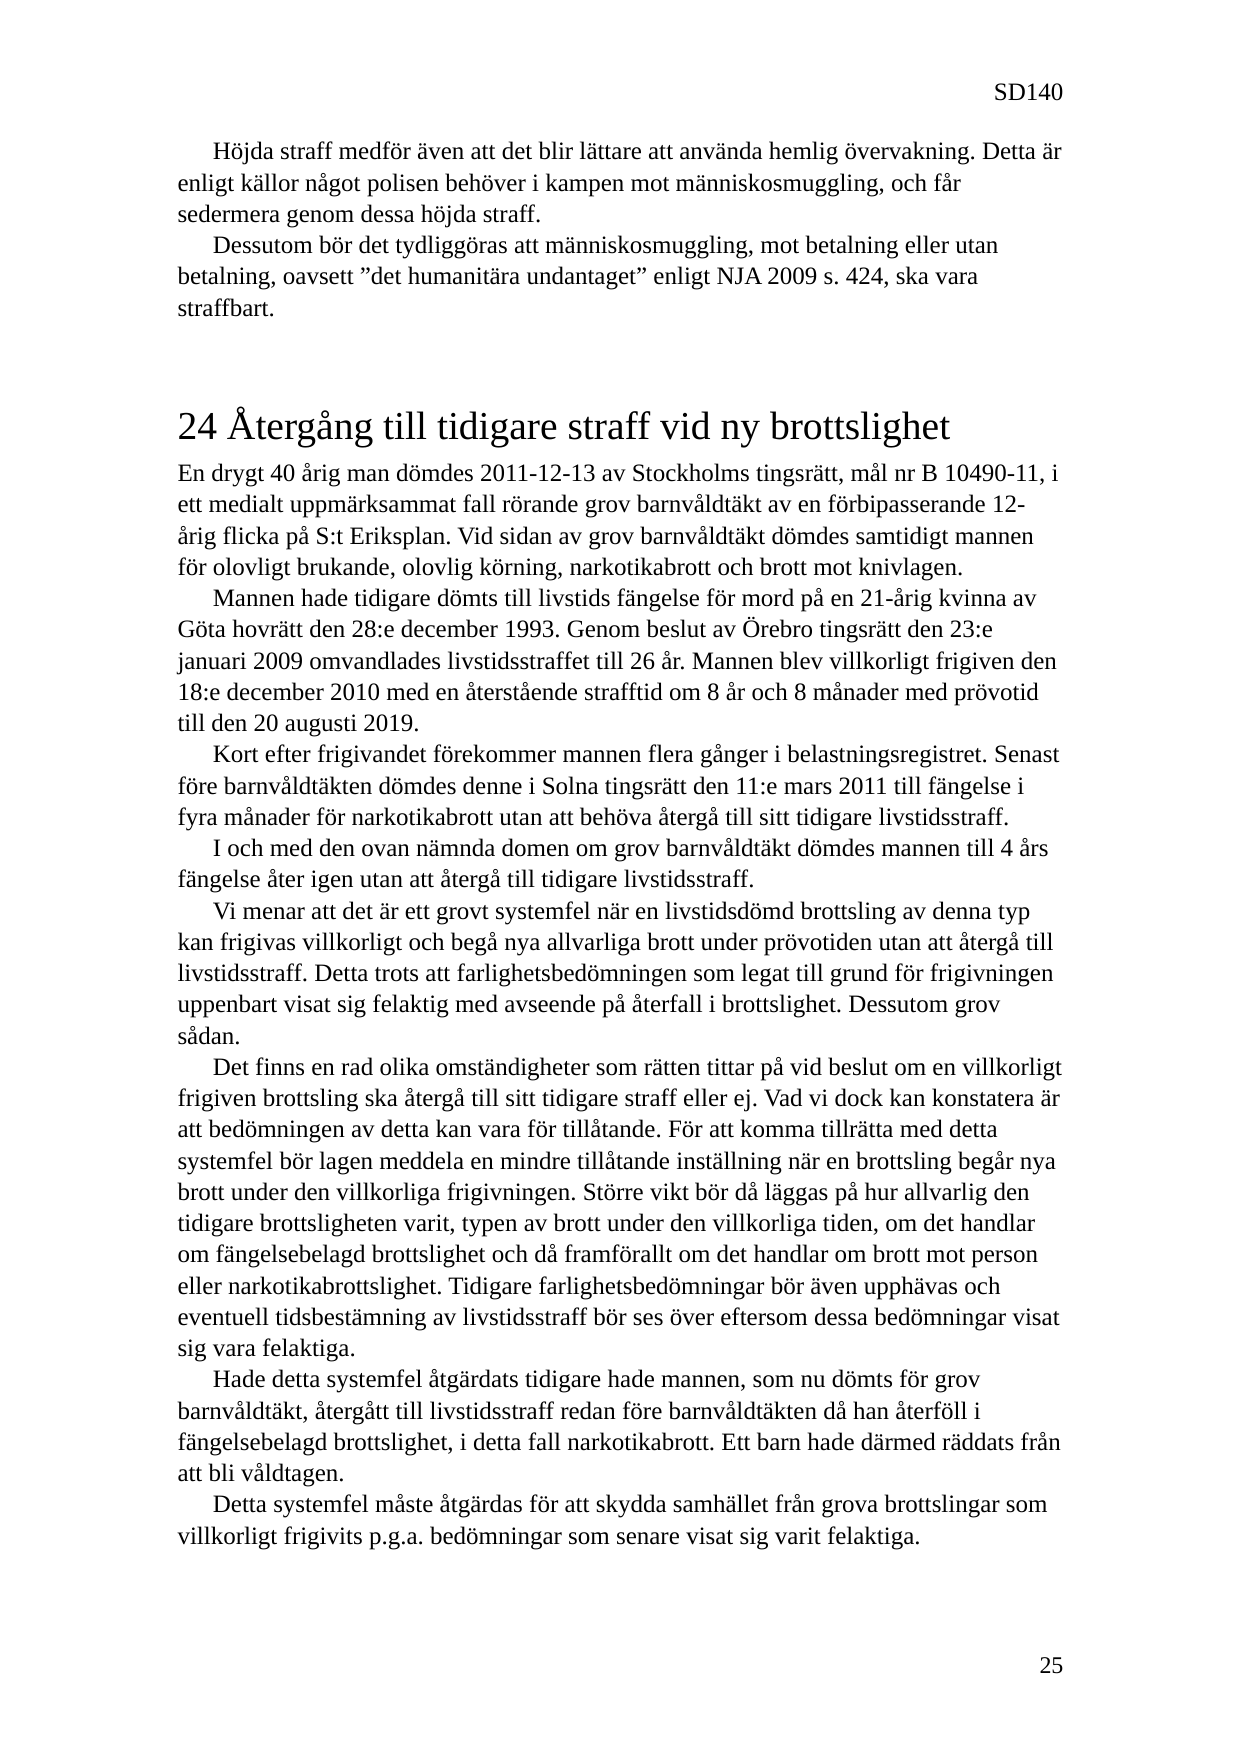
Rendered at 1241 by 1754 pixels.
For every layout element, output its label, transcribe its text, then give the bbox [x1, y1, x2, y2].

text Hade detta systemfel åtgärdats tidigare hade mannen, som nu dömts för grov barnvåldtäkt, återgått till livstidsstraff redan före barnvåldtäkten då han återföll i fängelsebelagd brottslighet, i detta fall narkotikabrott. Ett barn hade därmed räddats från att bli våldtagen. [177, 1362, 1063, 1487]
text Det finns en rad olika omständigheter som rätten tittar på vid beslut om en villkorligt frigiven brottsling ska återgå till sitt tidigare straff eller ej. Vad vi dock kan konstatera är att bedömningen av detta kan vara för tillåtande. För att komma tillrätta med detta systemfel bör lagen meddela en mindre tillåtande inställning när en brottsling begår nya brott under den villkorliga frigivningen. Större vikt bör då läggas på hur allvarlig den tidigare brottsligheten varit, typen av brott under den villkorliga tiden, om det handlar om fängelsebelagd brottslighet och då framförallt om det handlar om brott mot person eller narkotikabrottslighet. Tidigare farlighetsbedömningar bör även upphävas och eventuell tidsbestämning av livstidsstraff bör ses över eftersom dessa bedömningar visat sig vara felaktiga. [177, 1049, 1063, 1362]
subtitle 24 Återgång till tidigare straff vid ny brottslighet [177, 407, 1063, 447]
text I och med den ovan nämnda domen om grov barnvåldtäkt dömdes mannen till 4 års fängelse åter igen utan att återgå till tidigare livstidsstraff. [177, 831, 1063, 893]
text En drygt 40 årig man dömdes 2011-12-13 av Stockholms tingsrätt, mål nr B 10490-11, i ett medialt uppmärksammat fall rörande grov barnvåldtäkt av en förbipasserande 12-årig flicka på S:t Eriksplan. Vid sidan av grov barnvåldtäkt dömdes samtidigt mannen för olovligt brukande, olovlig körning, narkotikabrott och brott mot knivlagen. [177, 456, 1063, 581]
text Vi menar att det är ett grovt systemfel när en livstidsdömd brottsling av denna typ kan frigivas villkorligt och begå nya allvarliga brott under prövotiden utan att återgå till livstidsstraff. Detta trots att farlighetsbedömningen som legat till grund för frigivningen uppenbart visat sig felaktig med avseende på återfall i brottslighet. Dessutom grov sådan. [177, 893, 1063, 1049]
text Dessutom bör det tydliggöras att människosmuggling, mot betalning eller utan betalning, oavsett ”det humanitära undantaget” enligt NJA 2009 s. 424, ska vara straffbart. [177, 228, 1063, 321]
text Mannen hade tidigare dömts till livstids fängelse för mord på en 21-årig kvinna av Göta hovrätt den 28:e december 1993. Genom beslut av Örebro tingsrätt den 23:e januari 2009 omvandlades livstidsstraffet till 26 år. Mannen blev villkorligt frigiven den 18:e december 2010 med en återstående strafftid om 8 år och 8 månader med prövotid till den 20 augusti 2019. [177, 581, 1063, 737]
text Höjda straff medför även att det blir lättare att använda hemlig övervakning. Detta är enligt källor något polisen behöver i kampen mot människosmuggling, och får sedermera genom dessa höjda straff. [177, 134, 1063, 228]
text Detta systemfel måste åtgärdas för att skydda samhället från grova brottslingar som villkorligt frigivits p.g.a. bedömningar som senare visat sig varit felaktiga. [177, 1487, 1063, 1549]
text Kort efter frigivandet förekommer mannen flera gånger i belastningsregistret. Senast före barnvåldtäkten dömdes denne i Solna tingsrätt den 11:e mars 2011 till fängelse i fyra månader för narkotikabrott utan att behöva återgå till sitt tidigare livstidsstraff. [177, 737, 1063, 831]
